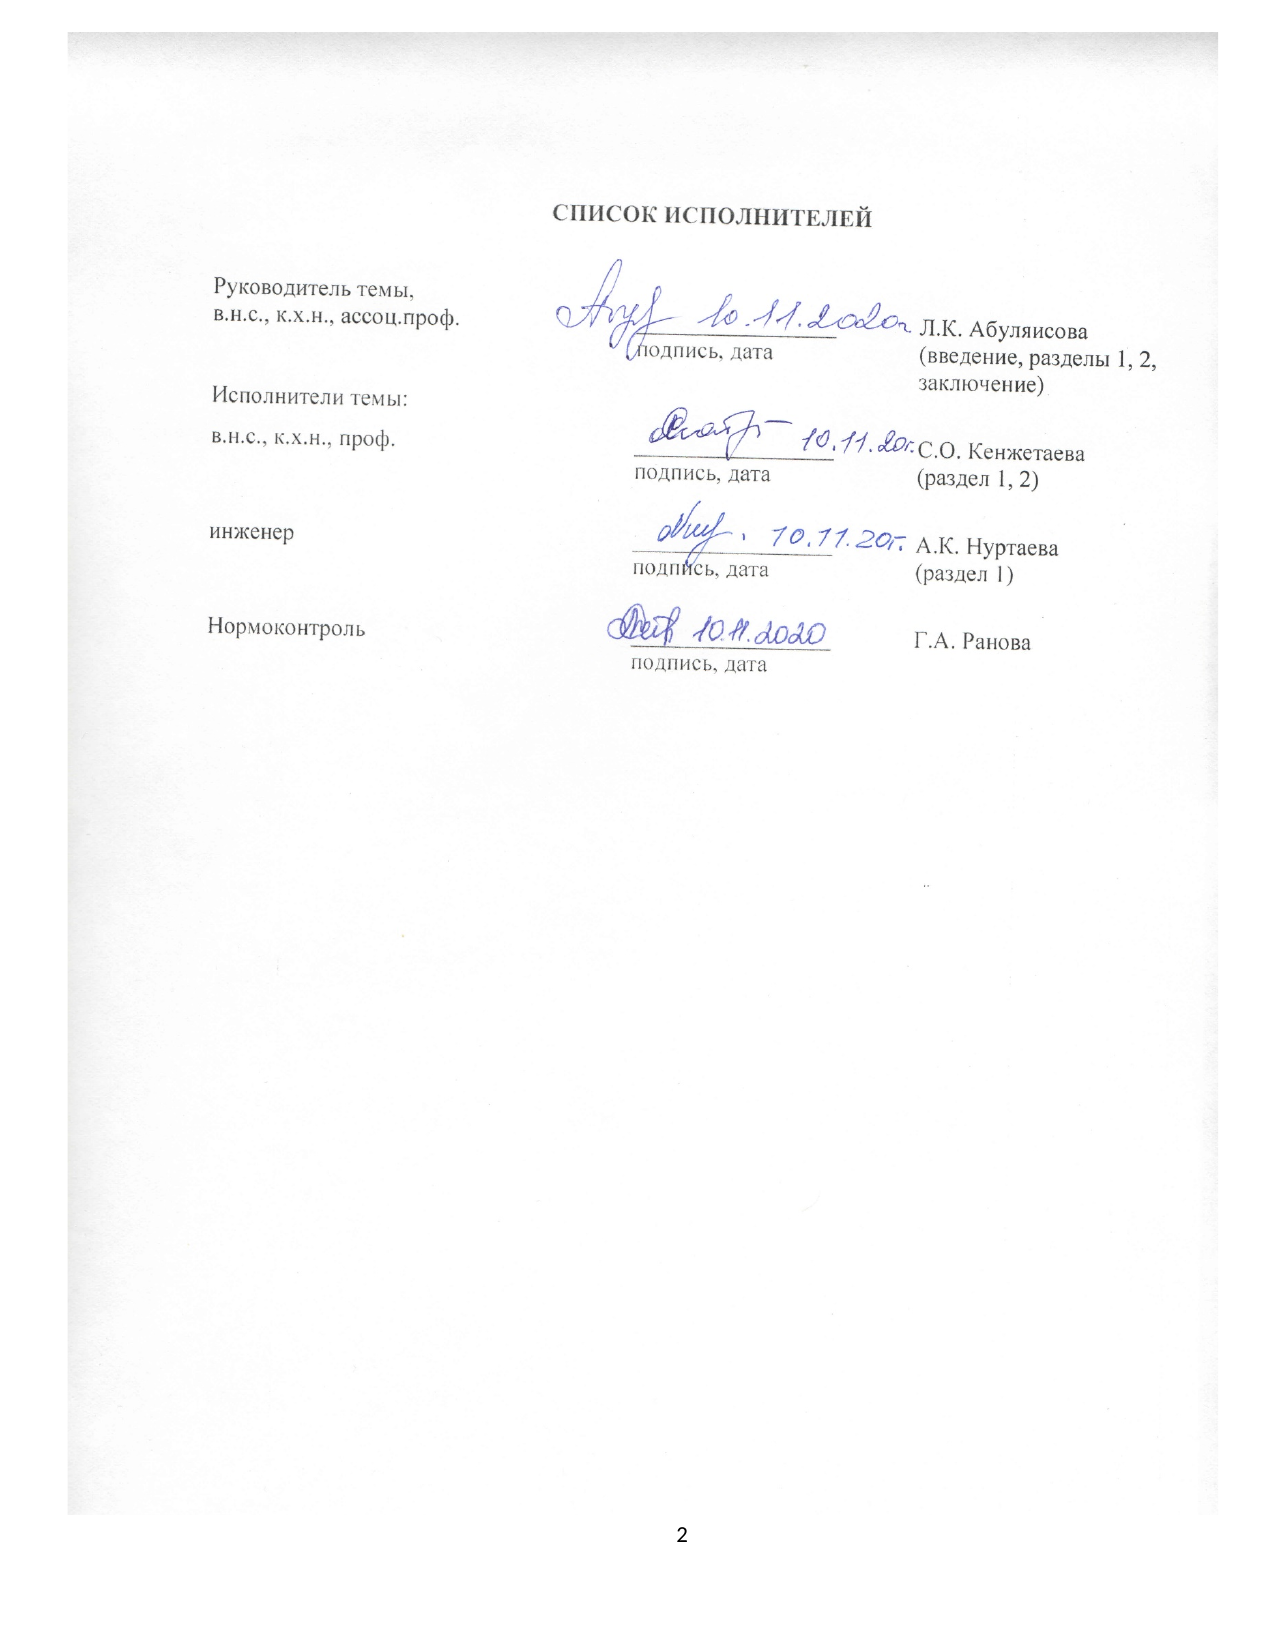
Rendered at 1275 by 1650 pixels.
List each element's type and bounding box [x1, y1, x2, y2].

picture [67, 32, 1219, 1515]
